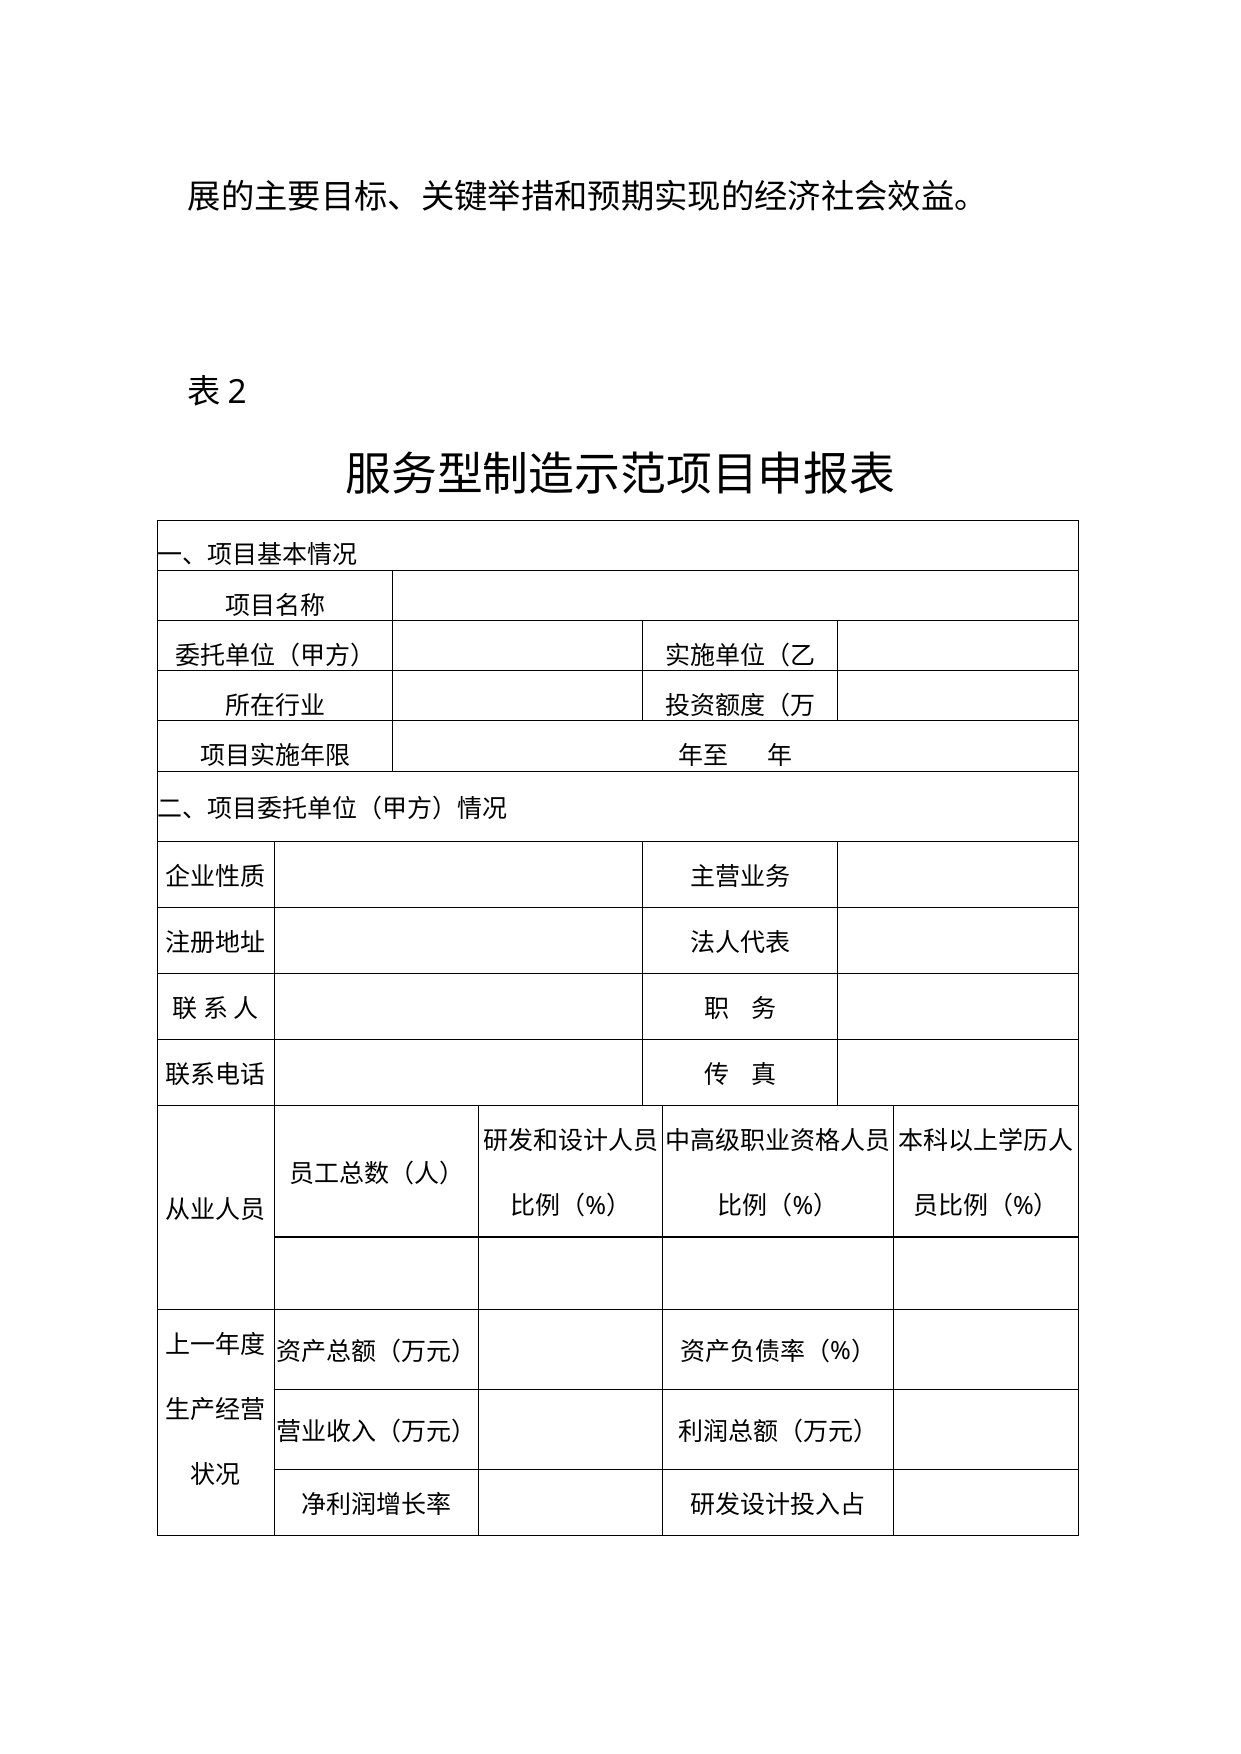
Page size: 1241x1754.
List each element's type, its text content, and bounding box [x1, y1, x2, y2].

table_cell 年至 年 [393, 721, 1078, 771]
table_cell 资产总额（万元） [275, 1310, 478, 1389]
table_cell 法人代表 [643, 908, 837, 973]
table_cell [838, 842, 1078, 907]
table_cell 利润总额（万元） [663, 1390, 893, 1469]
table_cell 本科以上学历人员比例（%） [894, 1106, 1078, 1236]
table_cell 委托单位（甲方） [158, 621, 392, 670]
table_cell [275, 1238, 478, 1309]
table_cell 所在行业 [158, 671, 392, 720]
table_cell 从业人员 [158, 1106, 274, 1309]
table_cell 员工总数（人） [275, 1106, 478, 1236]
table_cell [479, 1238, 662, 1309]
table_cell [838, 974, 1078, 1039]
table_cell 营业收入（万元） [275, 1390, 478, 1469]
table_cell 研发设计投入占 收入比（%） [663, 1470, 893, 1535]
table_cell [479, 1390, 662, 1469]
table_cell [838, 1040, 1078, 1105]
table_header 一、项目基本情况 [158, 521, 1078, 570]
text 服务型制造示范项目申报表 [187, 422, 1053, 519]
table_cell [838, 908, 1078, 973]
table_cell 职 务 [643, 974, 837, 1039]
table_cell 联 系 人 [158, 974, 274, 1039]
table_cell [275, 908, 642, 973]
table_cell 项目名称 [158, 571, 392, 620]
table_cell [275, 1040, 642, 1105]
table_cell [393, 621, 642, 670]
text 表2 [187, 357, 1053, 422]
table_cell 企业性质 [158, 842, 274, 907]
table_cell [838, 671, 1078, 720]
table_cell 研发和设计人员比例（%） [479, 1106, 662, 1236]
table_cell [663, 1238, 893, 1309]
table_cell 实施单位（乙方） [643, 621, 837, 670]
table_cell [393, 571, 1078, 620]
table_cell [838, 621, 1078, 670]
table_cell 二、项目委托单位（甲方）情况 [158, 772, 1078, 841]
table_cell [275, 974, 642, 1039]
table_cell [894, 1310, 1078, 1389]
table_cell [894, 1470, 1078, 1535]
table_cell [275, 842, 642, 907]
table_cell [393, 671, 642, 720]
table_cell [894, 1390, 1078, 1469]
table_cell 传 真 [643, 1040, 837, 1105]
table_cell [479, 1310, 662, 1389]
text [187, 162, 1053, 227]
table_cell 净利润增长率（%） [275, 1470, 478, 1535]
table_cell 项目实施年限 [158, 721, 392, 771]
table_cell 联系电话 [158, 1040, 274, 1105]
table_cell 主营业务 [643, 842, 837, 907]
table_cell 资产负债率（%） [663, 1310, 893, 1389]
table_cell [479, 1470, 662, 1535]
table_cell 投资额度（万元） [643, 671, 837, 720]
table_cell 上一年度 生产经营 状况 [158, 1310, 274, 1535]
table_cell [894, 1238, 1078, 1309]
table_cell 注册地址 [158, 908, 274, 973]
table_cell 中高级职业资格人员比例（%） [663, 1106, 893, 1236]
